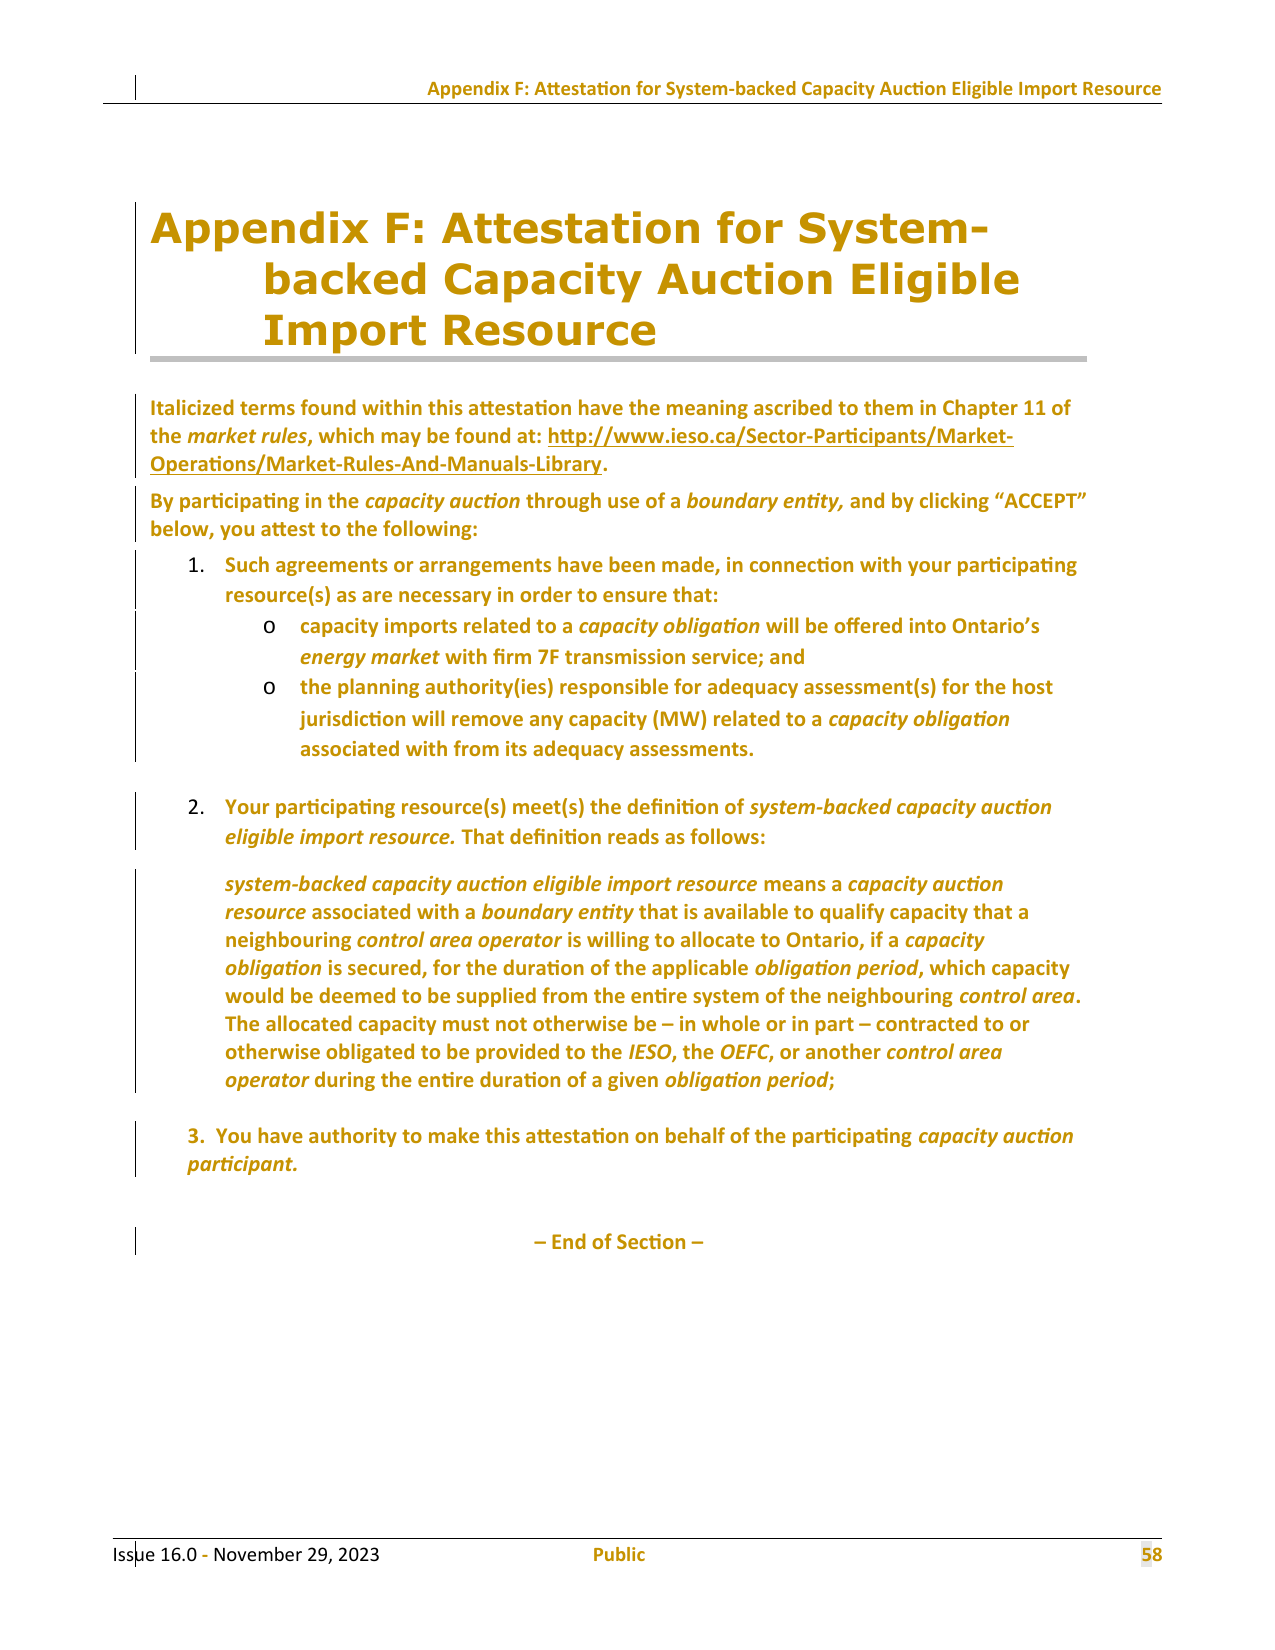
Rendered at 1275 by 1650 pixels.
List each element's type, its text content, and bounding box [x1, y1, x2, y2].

text By participating in the capacity auction through use of a boundary entity, and by clicking “ACCEPT” below, you attest to the following: [150, 486, 1087, 542]
list Such agreements or arrangements have been made, in connection with your participating resource(s) as are necessary in order to ensure that: [187, 550, 1087, 608]
text system-backed capacity auction eligible import resource means a capacity auction resource associated with a boundary entity that is available to qualify capacity that a neighbouring control area operator is willing to allocate to Ontario, if a capacity obligation is secured, for the duration of the applicable obligation period, which capacity would be deemed to be supplied from the entire system of the neighbouring control area. The allocated capacity must not otherwise be – in whole or in part – contracted to or otherwise obligated to be provided to the IESO, the OEFC, or another control area operator during the entire duration of a given obligation period; [225, 869, 1087, 1093]
list capacity imports related to a capacity obligation will be offered into Ontario’s energy market with firm 7F transmission service; and [262, 611, 1087, 670]
text Italicized terms found within this attestation have the meaning ascribed to them in Chapter 11 of the market rules, which may be found at: http://www.ieso.ca/Sector-Participants/Market-Operations/Market-Rules-And-Manuals-Library. [150, 393, 1087, 478]
text 3. You have authority to make this attestation on behalf of the participating capacity auction participant. [187, 1121, 1087, 1177]
subtitle Appendix F: Attestation for System-backed Capacity Auction Eligible Import Resource [150, 202, 1087, 356]
list Your participating resource(s) meet(s) the definition of system-backed capacity auction eligible import resource. That definition reads as follows: [187, 792, 1087, 850]
list the planning authority(ies) responsible for adequacy assessment(s) for the host jurisdiction will remove any capacity (MW) related to a capacity obligation associated with from its adequacy assessments. [262, 672, 1087, 762]
text – End of Section – [150, 1227, 1087, 1255]
